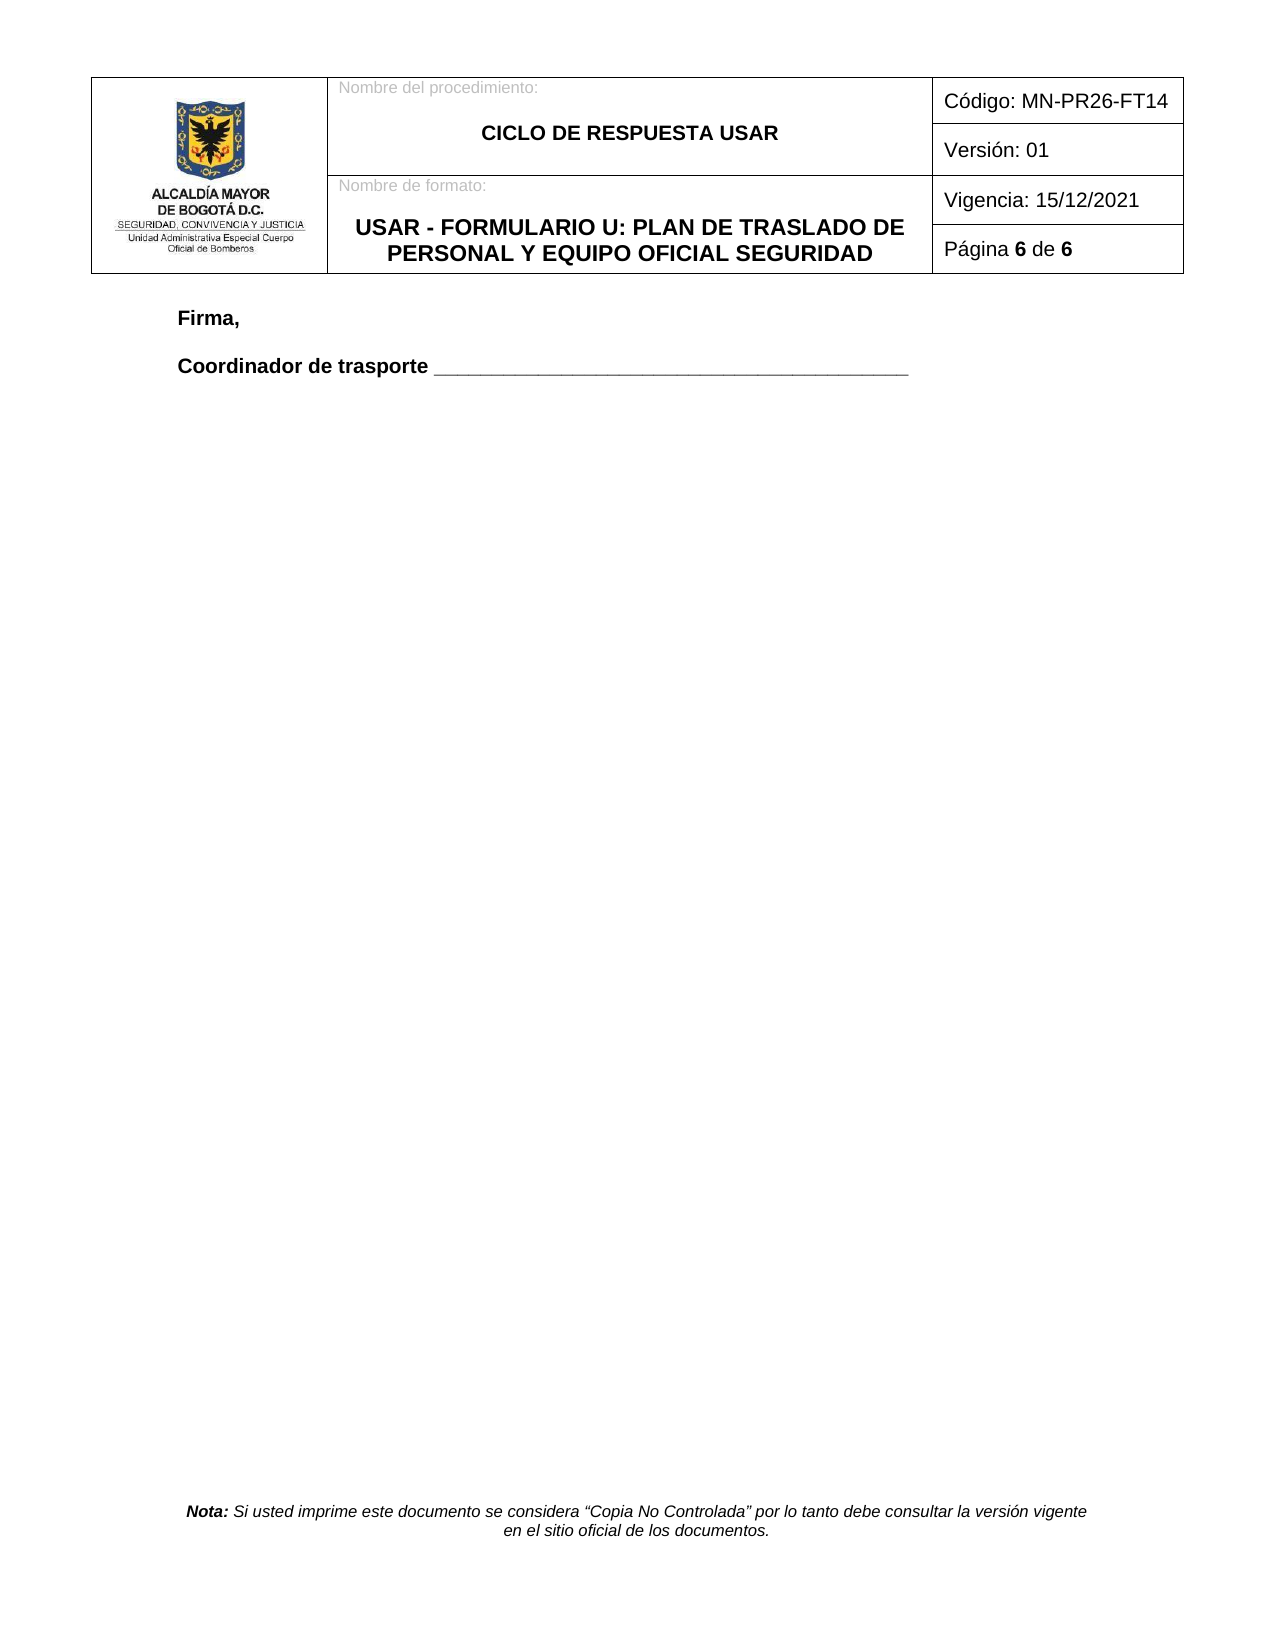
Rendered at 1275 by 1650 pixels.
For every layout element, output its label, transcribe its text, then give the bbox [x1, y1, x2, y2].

text Firma, [177, 306, 1098, 330]
picture [113, 98, 306, 255]
text Coordinador de trasporte _________________________________________ [177, 354, 1098, 378]
